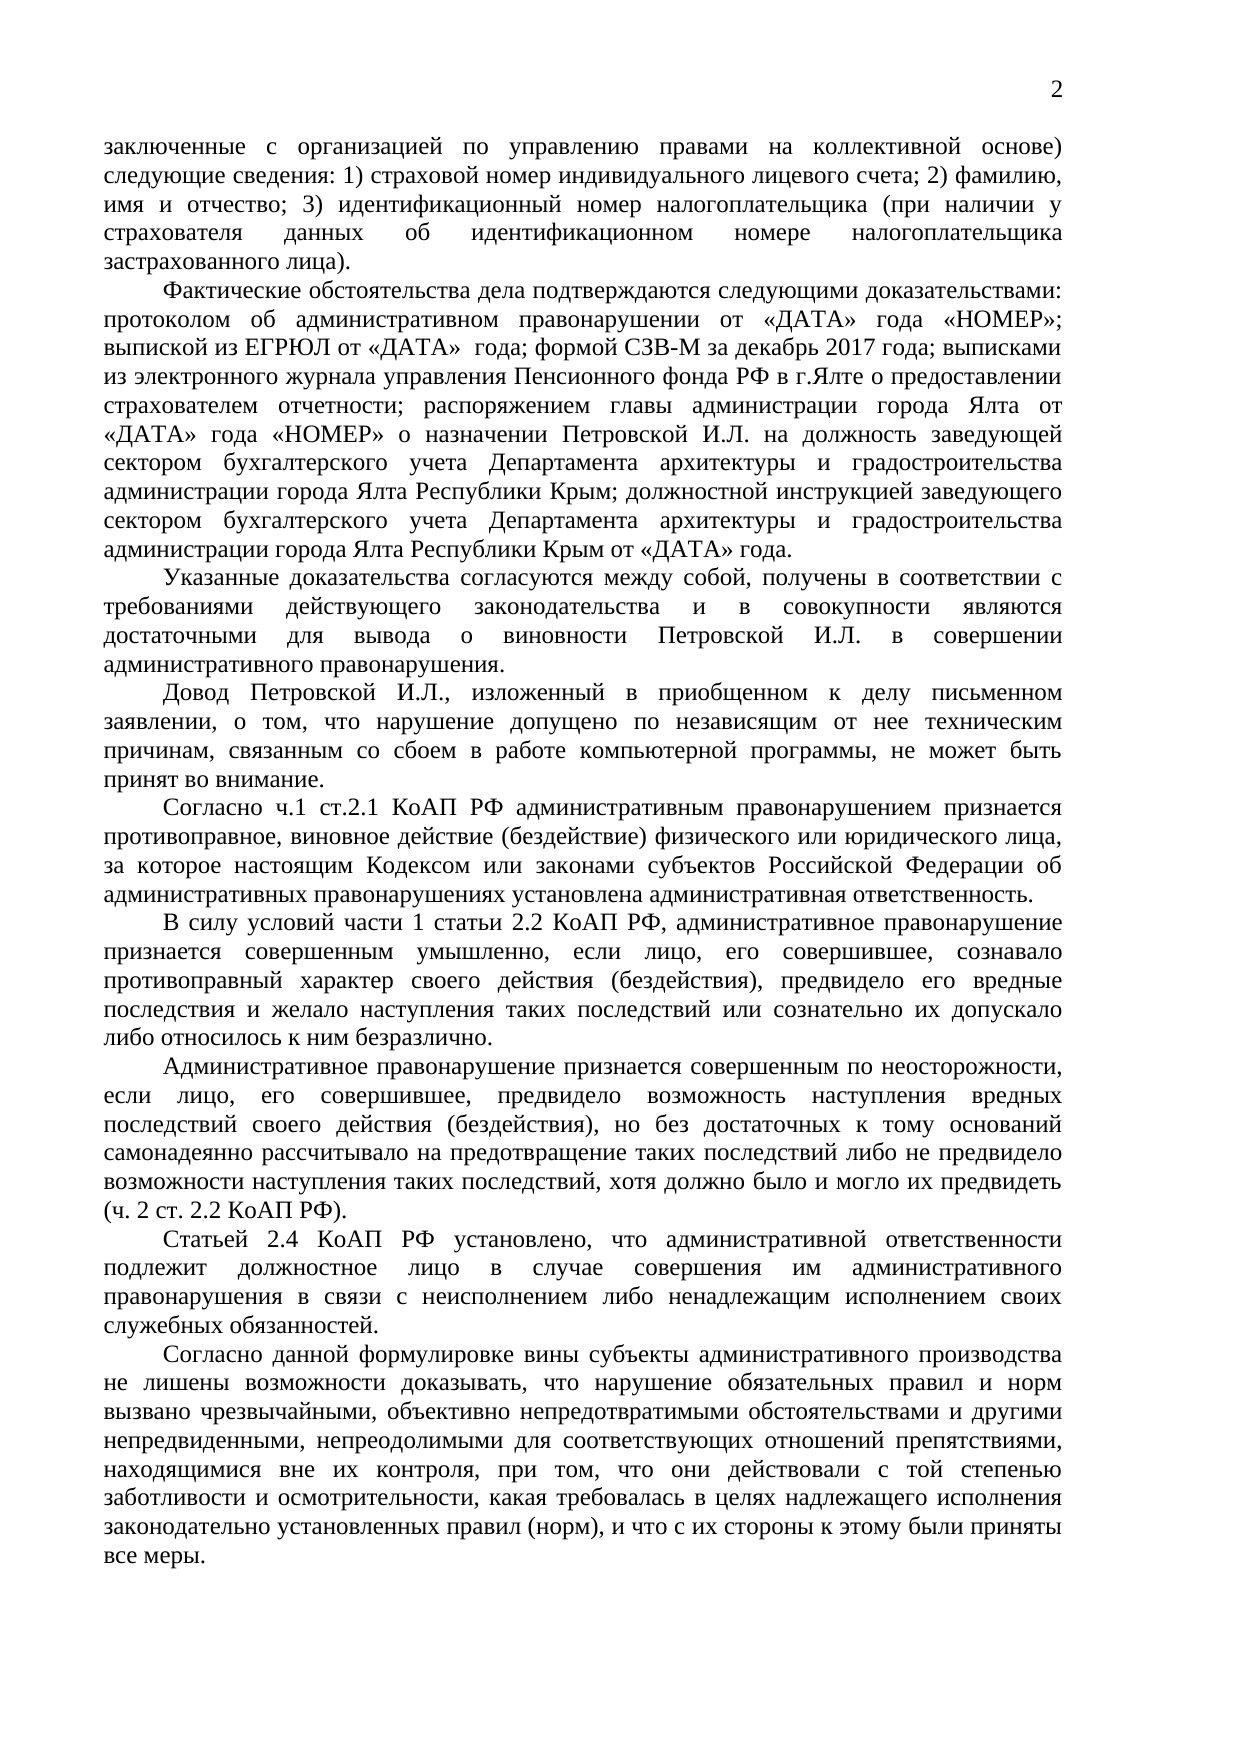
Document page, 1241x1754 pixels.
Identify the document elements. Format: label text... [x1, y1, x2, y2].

text Административное правонарушение признается совершенным по неосторожности, если лицо, его совершившее, предвидело возможность наступления вредных последствий своего действия (бездействия), но без достаточных к тому оснований самонадеянно рассчитывало на предотвращение таких последствий либо не предвидело возможности наступления таких последствий, хотя должно было и могло их предвидеть (ч. 2 ст. 2.2 КоАП РФ). [103, 1051, 1063, 1224]
text Согласно ч.1 ст.2.1 КоАП РФ административным правонарушением признается противоправное, виновное действие (бездействие) физического или юридического лица, за которое настоящим Кодексом или законами субъектов Российской Федерации об административных правонарушениях установлена административная ответственность. [103, 792, 1063, 907]
text Статьей 2.4 КоАП РФ установлено, что административной ответственности подлежит должностное лицо в случае совершения им административного правонарушения в связи с неисполнением либо ненадлежащим исполнением своих служебных обязанностей. [103, 1224, 1063, 1339]
text Согласно данной формулировке вины субъекты административного производства не лишены возможности доказывать, что нарушение обязательных правил и норм вызвано чрезвычайными, объективно непредотвратимыми обстоятельствами и другими непредвиденными, непреодолимыми для соответствующих отношений препятствиями, находящимися вне их контроля, при том, что они действовали с той степенью заботливости и осмотрительности, какая требовалась в целях надлежащего исполнения законодательно установленных правил (норм), и что с их стороны к этому были приняты все меры. [103, 1339, 1063, 1569]
text Указанные доказательства согласуются между собой, получены в соответствии с требованиями действующего законодательства и в совокупности являются достаточными для вывода о виновности Петровской И.Л. в совершении административного правонарушения. [103, 562, 1063, 677]
text Довод Петровской И.Л., изложенный в приобщенном к делу письменном заявлении, о том, что нарушение допущено по независящим от нее техническим причинам, связанным со сбоем в работе компьютерной программы, не может быть принят во внимание. [103, 677, 1063, 792]
text В силу условий части 1 статьи 2.2 КоАП РФ, административное правонарушение признается совершенным умышленно, если лицо, его совершившее, сознавало противоправный характер своего действия (бездействия), предвидело его вредные последствия и желало наступления таких последствий или сознательно их допускало либо относилось к ним безразлично. [103, 907, 1063, 1051]
text Фактические обстоятельства дела подтверждаются следующими доказательствами: протоколом об административном правонарушении от «ДАТА» года «НОМЕР»; выпиской из ЕГРЮЛ от «ДАТА» года; формой СЗВ-М за декабрь 2017 года; выписками из электронного журнала управления Пенсионного фонда РФ в г.Ялте о предоставлении страхователем отчетности; распоряжением главы администрации города Ялта от «ДАТА» года «НОМЕР» о назначении Петровской И.Л. на должность заведующей сектором бухгалтерского учета Департамента архитектуры и градостроительства администрации города Ялта Республики Крым; должностной инструкцией заведующего сектором бухгалтерского учета Департамента архитектуры и градостроительства администрации города Ялта Республики Крым от «ДАТА» года. [103, 275, 1063, 562]
